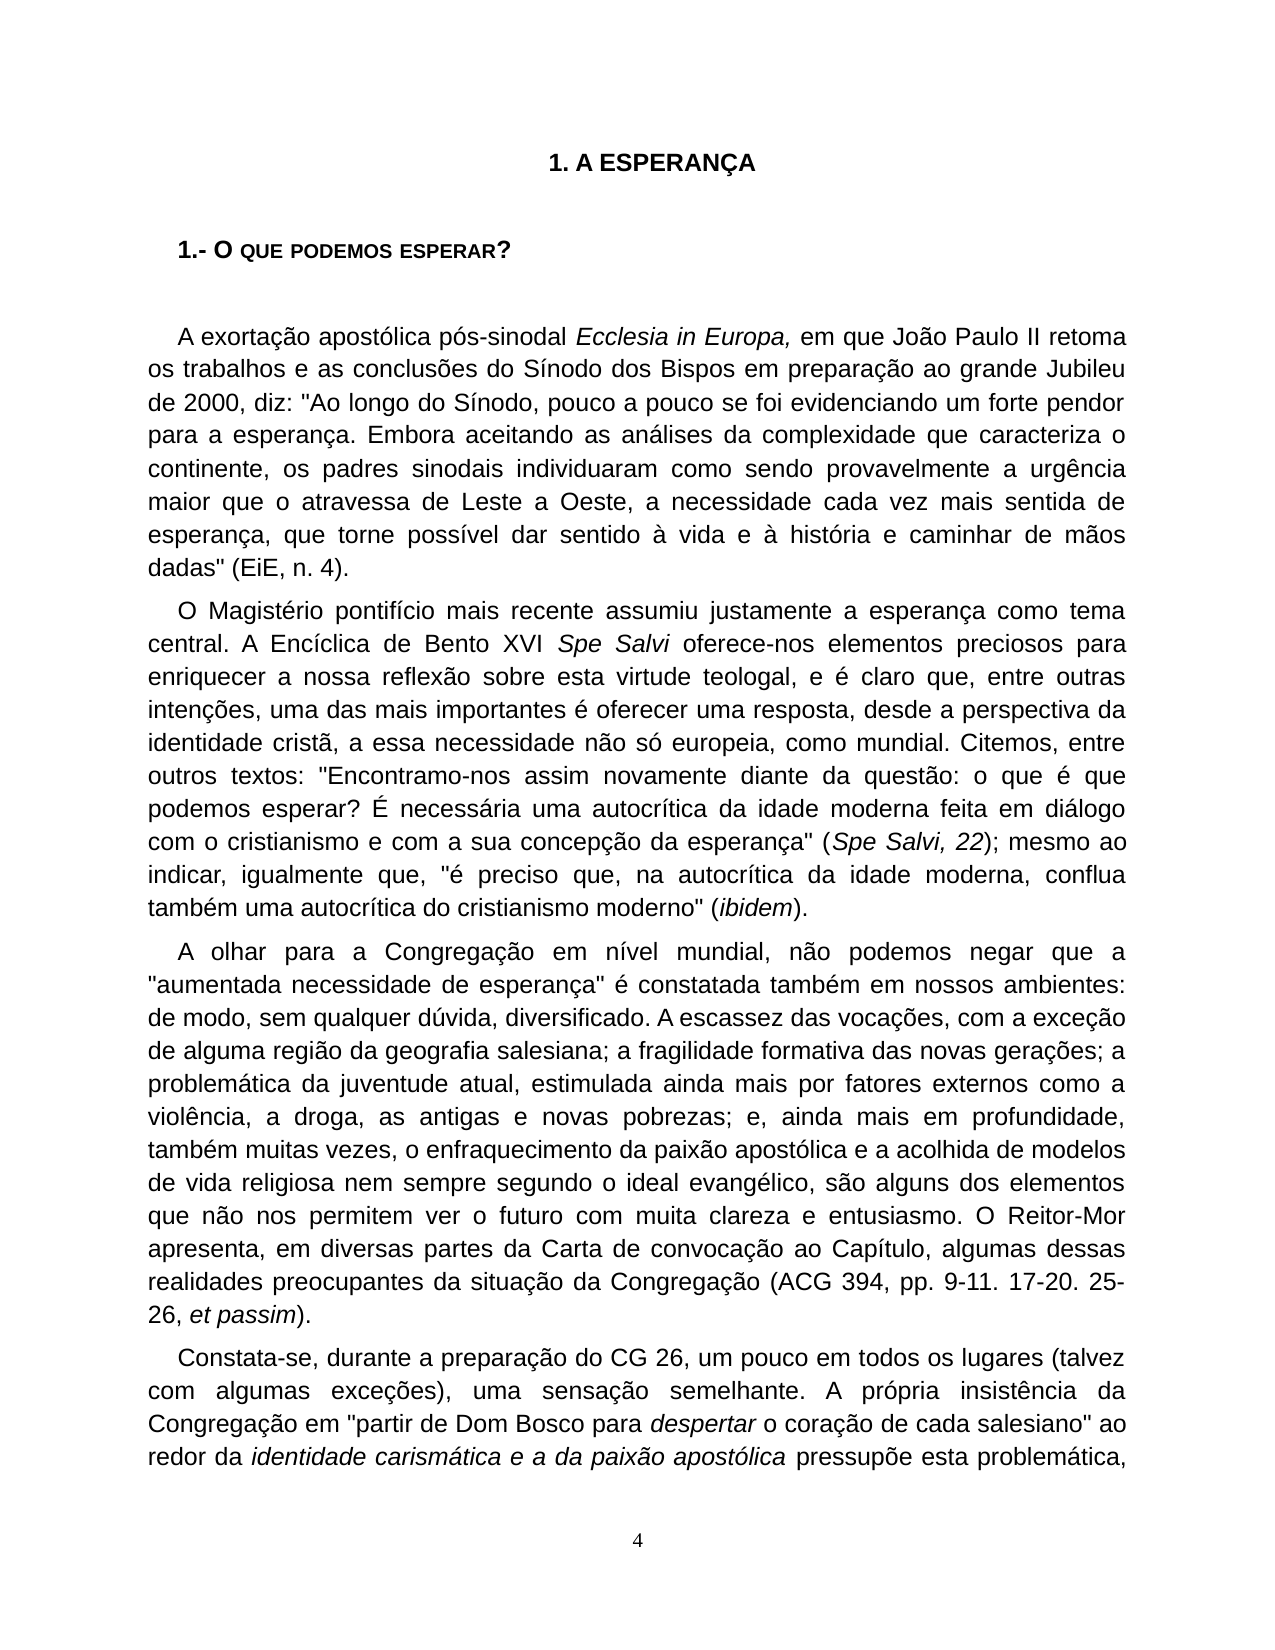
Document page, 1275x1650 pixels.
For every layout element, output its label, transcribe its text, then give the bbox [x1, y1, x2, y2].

text 1.- O que podemos esperar? [148, 234, 1127, 263]
text A exortação apostólica pós-sinodal Ecclesia in Europa, em que João Paulo II retoma os trabalhos e as conclusões do Sínodo dos Bispos em preparação ao grande Jubileu de 2000, diz: "Ao longo do Sínodo, pouco a pouco se foi evidenciando um forte pendor para a esperança. Embora aceitando as análises da complexidade que caracteriza o continente, os padres sinodais individuaram como sendo provavelmente a urgência maior que o atravessa de Leste a Oeste, a necessidade cada vez mais sentida de esperança, que torne possível dar sentido à vida e à história e caminhar de mãos dadas" (EiE, n. 4). [148, 321, 1127, 581]
text O Magistério pontifício mais recente assumiu justamente a esperança como tema central. A Encíclica de Bento XVI Spe Salvi oferece-nos elementos preciosos para enriquecer a nossa reflexão sobre esta virtude teologal, e é claro que, entre outras intenções, uma das mais importantes é oferecer uma resposta, desde a perspectiva da identidade cristã, a essa necessidade não só europeia, como mundial. Citemos, entre outros textos: "Encontramo-nos assim novamente diante da questão: o que é que podemos esperar? É necessária uma autocrítica da idade moderna feita em diálogo com o cristianismo e com a sua concepção da esperança" (Spe Salvi, 22); mesmo ao indicar, igualmente que, "é preciso que, na autocrítica da idade moderna, conflua também uma autocrítica do cristianismo moderno" (ibidem). [148, 596, 1127, 922]
text 1. A ESPERANÇA [148, 148, 1127, 176]
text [148, 1343, 1127, 1471]
text A olhar para a Congregação em nível mundial, não podemos negar que a "aumentada necessidade de esperança" é constatada também em nossos ambientes: de modo, sem qualquer dúvida, diversificado. A escassez das vocações, com a exceção de alguma região da geografia salesiana; a fragilidade formativa das novas gerações; a problemática da juventude atual, estimulada ainda mais por fatores externos como a violência, a droga, as antigas e novas pobrezas; e, ainda mais em profundidade, também muitas vezes, o enfraquecimento da paixão apostólica e a acolhida de modelos de vida religiosa nem sempre segundo o ideal evangélico, são alguns dos elementos que não nos permitem ver o futuro com muita clareza e entusiasmo. O Reitor-Mor apresenta, em diversas partes da Carta de convocação ao Capítulo, algumas dessas realidades preocupantes da situação da Congregação (ACG 394, pp. 9-11. 17-20. 25-26, et passim). [148, 937, 1127, 1329]
